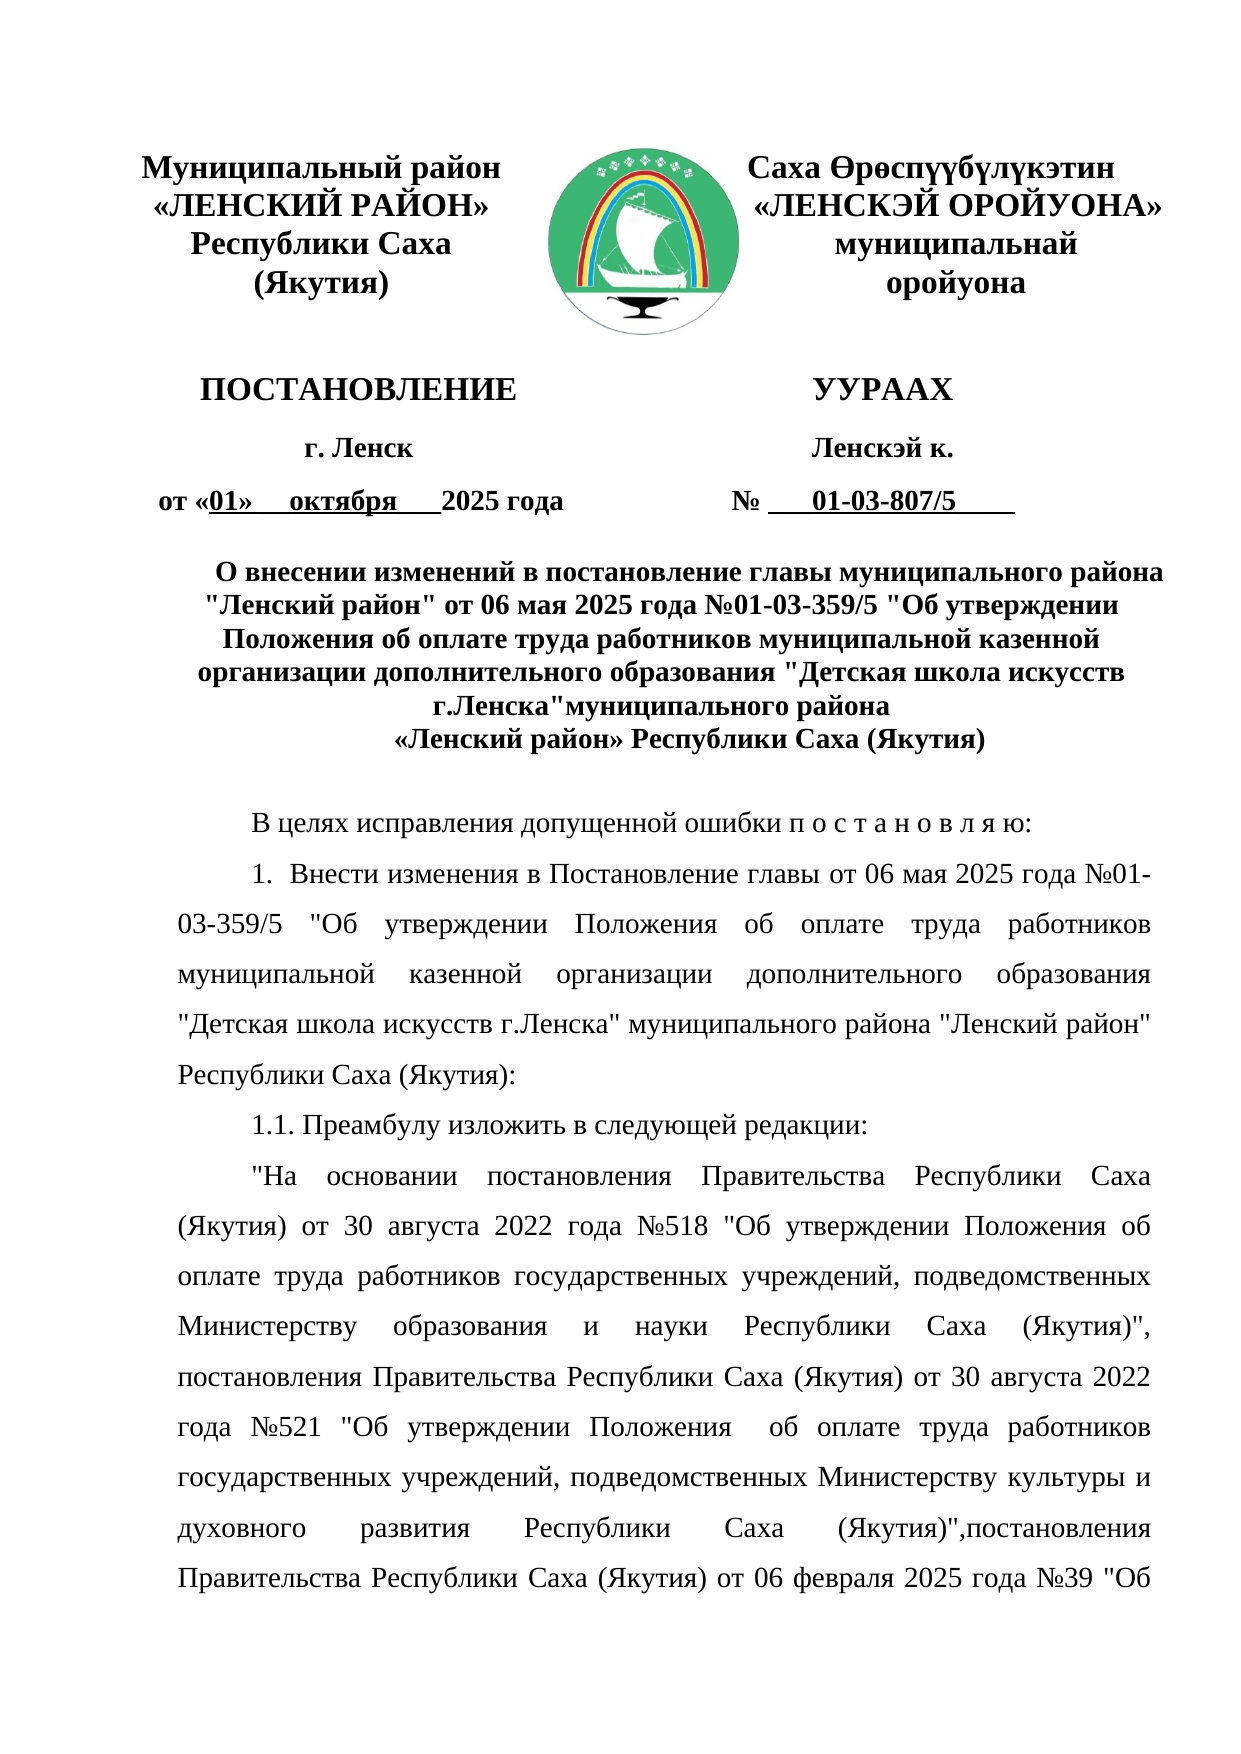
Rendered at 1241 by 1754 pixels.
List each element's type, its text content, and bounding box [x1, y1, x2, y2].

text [177, 1158, 1152, 1594]
table_header Муниципальный район «ЛЕНСКИЙ РАЙОН» Республики Саха (Якутия) [133, 147, 535, 369]
table_cell г. Ленск [147, 430, 596, 483]
table_header Саха Өрөспүүбүлүкэтин «ЛЕНСКЭЙ ОРОЙУОНА» муниципальнай оройуона [742, 147, 1170, 369]
table_cell УУРААХ [596, 370, 1169, 430]
text 1.1. Преамбулу изложить в следующей редакции: [177, 1107, 1152, 1141]
table_cell О внесении изменений в постановление главы муниципального района "Ленский район" от 06 мая 2025 года №01-03-359/5 "Об утверждении Положения об оплате труда работников муниципальной казенной организации дополнительного образования "Детская школа искусств г.Ленска"муниципального района «Ленский район» Республики Саха (Якутия) [147, 554, 1176, 755]
picture [546, 146, 741, 336]
text 1. Внести изменения в Постановление главы от 06 мая 2025 года №01-03-359/5 "Об утверждении Положения об оплате труда работников муниципальной казенной организации дополнительного образования "Детская школа искусств г.Ленска" муниципального района "Ленский район" Республики Саха (Якутия): [177, 856, 1152, 1091]
text В целях исправления допущенной ошибки п о с т а н о в л я ю: [177, 805, 1152, 839]
table_cell от «01» __октября___2025 года № ___01-03-807/5____ [147, 483, 1169, 554]
table_cell ПОСТАНОВЛЕНИЕ [147, 370, 596, 430]
table_cell Ленскэй к. [596, 430, 1169, 483]
table_header [535, 147, 742, 369]
